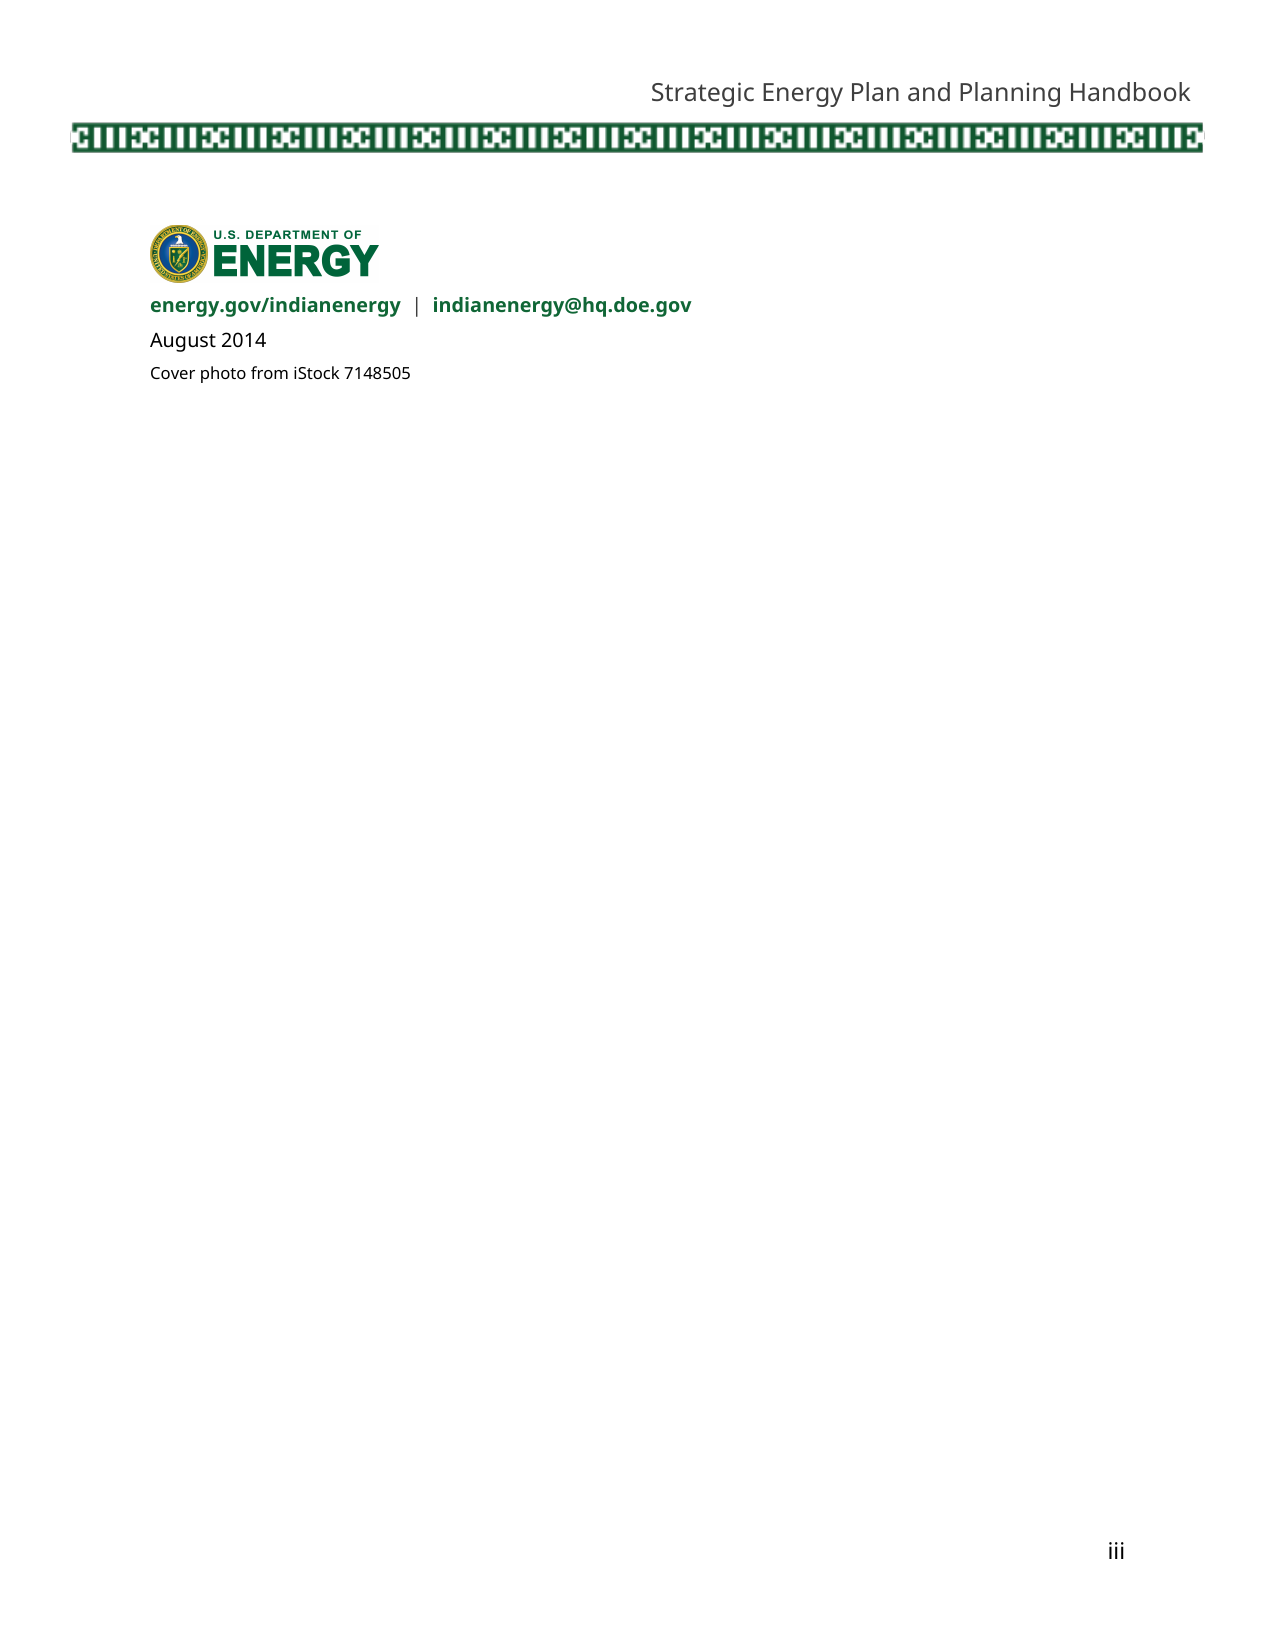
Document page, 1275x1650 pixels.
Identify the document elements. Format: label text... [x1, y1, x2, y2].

text energy.gov/indianenergy | indianenergy@hq.doe.gov [150, 291, 1125, 318]
text August 2014 [150, 326, 1125, 353]
text Cover photo from iStock 7148505 [150, 362, 1125, 384]
picture [150, 225, 379, 283]
